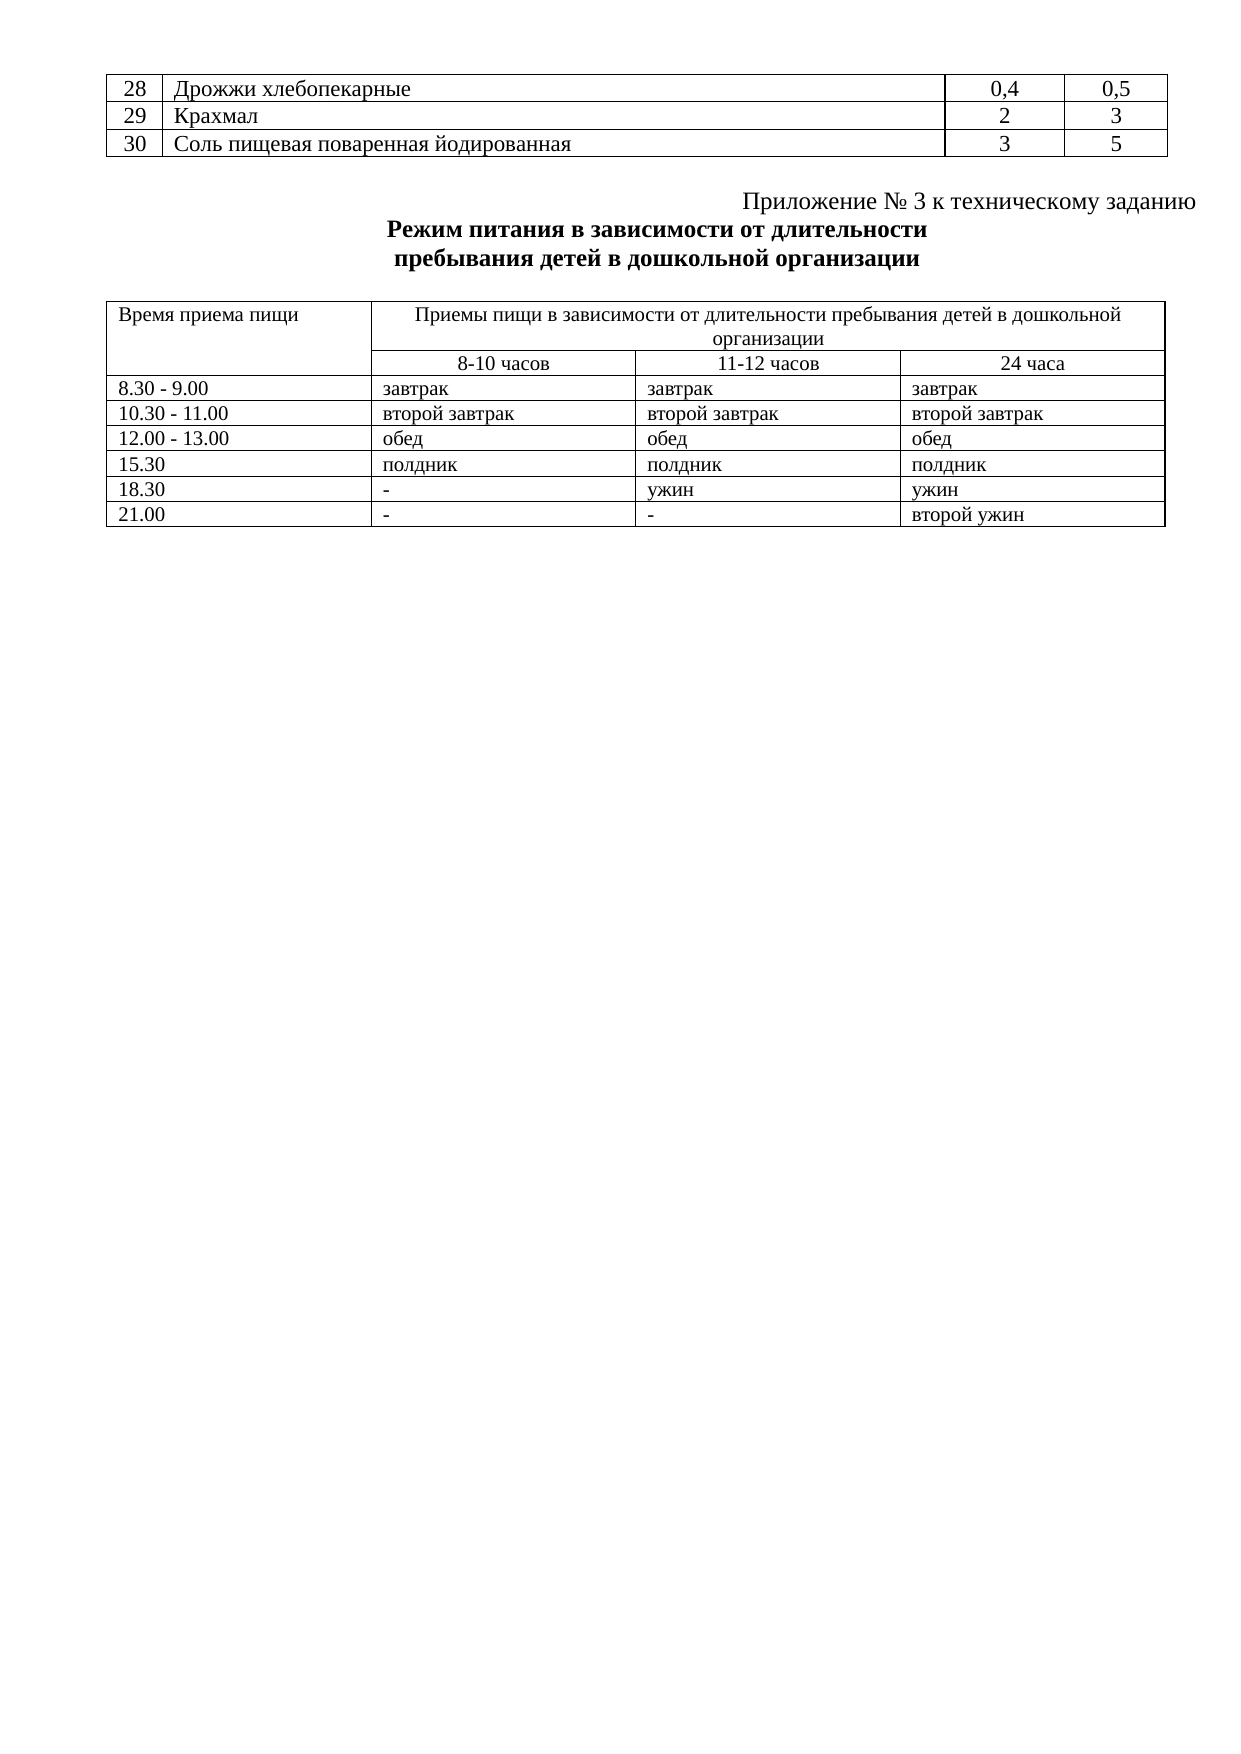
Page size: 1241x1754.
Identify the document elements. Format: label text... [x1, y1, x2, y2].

table_cell 3 [1065, 102, 1167, 129]
table_cell 11-12 часов [636, 351, 900, 375]
table_cell 21.00 [107, 502, 371, 526]
table_cell Соль пищевая поваренная йодированная [163, 130, 944, 156]
table_cell 24 часа [901, 351, 1164, 375]
table_cell 3 [946, 130, 1064, 156]
table_cell второй ужин [901, 502, 1164, 526]
table_cell Крахмал [163, 102, 944, 129]
table_cell обед [901, 426, 1164, 450]
table_cell 15.30 [107, 451, 371, 476]
table_cell полдник [372, 451, 635, 476]
table_cell 5 [1065, 130, 1167, 156]
table_cell Дрожжи хлебопекарные [163, 75, 944, 101]
table_header Приемы пищи в зависимости от длительности пребывания детей в дошкольной организации [372, 302, 1164, 350]
table_cell 18.30 [107, 477, 371, 501]
table_cell 10.30 - 11.00 [107, 401, 371, 425]
table_cell 28 [107, 75, 162, 101]
table_cell ужин [901, 477, 1164, 501]
table_cell второй завтрак [372, 401, 635, 425]
table_cell завтрак [901, 376, 1164, 400]
table_header Время приема пищи [107, 302, 371, 375]
table_cell - [372, 477, 635, 501]
table_cell второй завтрак [636, 401, 900, 425]
table_cell второй завтрак [901, 401, 1164, 425]
table_cell завтрак [636, 376, 900, 400]
table_cell 30 [107, 130, 162, 156]
text пребывания детей в дошкольной организации [118, 243, 1196, 272]
table_cell 2 [946, 102, 1064, 129]
table_cell 0,5 [1065, 75, 1167, 101]
table_cell 0,4 [946, 75, 1064, 101]
table_cell завтрак [372, 376, 635, 400]
table_cell полдник [636, 451, 900, 476]
text Приложение № 3 к техническому заданию [118, 186, 1196, 214]
table_cell 29 [107, 102, 162, 129]
text Режим питания в зависимости от длительности [118, 214, 1196, 243]
table_cell 12.00 - 13.00 [107, 426, 371, 450]
table_cell - [372, 502, 635, 526]
table_cell полдник [901, 451, 1164, 476]
table_cell обед [372, 426, 635, 450]
table_cell - [636, 502, 900, 526]
table_cell 8.30 - 9.00 [107, 376, 371, 400]
table_cell обед [636, 426, 900, 450]
table_cell 8-10 часов [372, 351, 635, 375]
table_cell ужин [636, 477, 900, 501]
